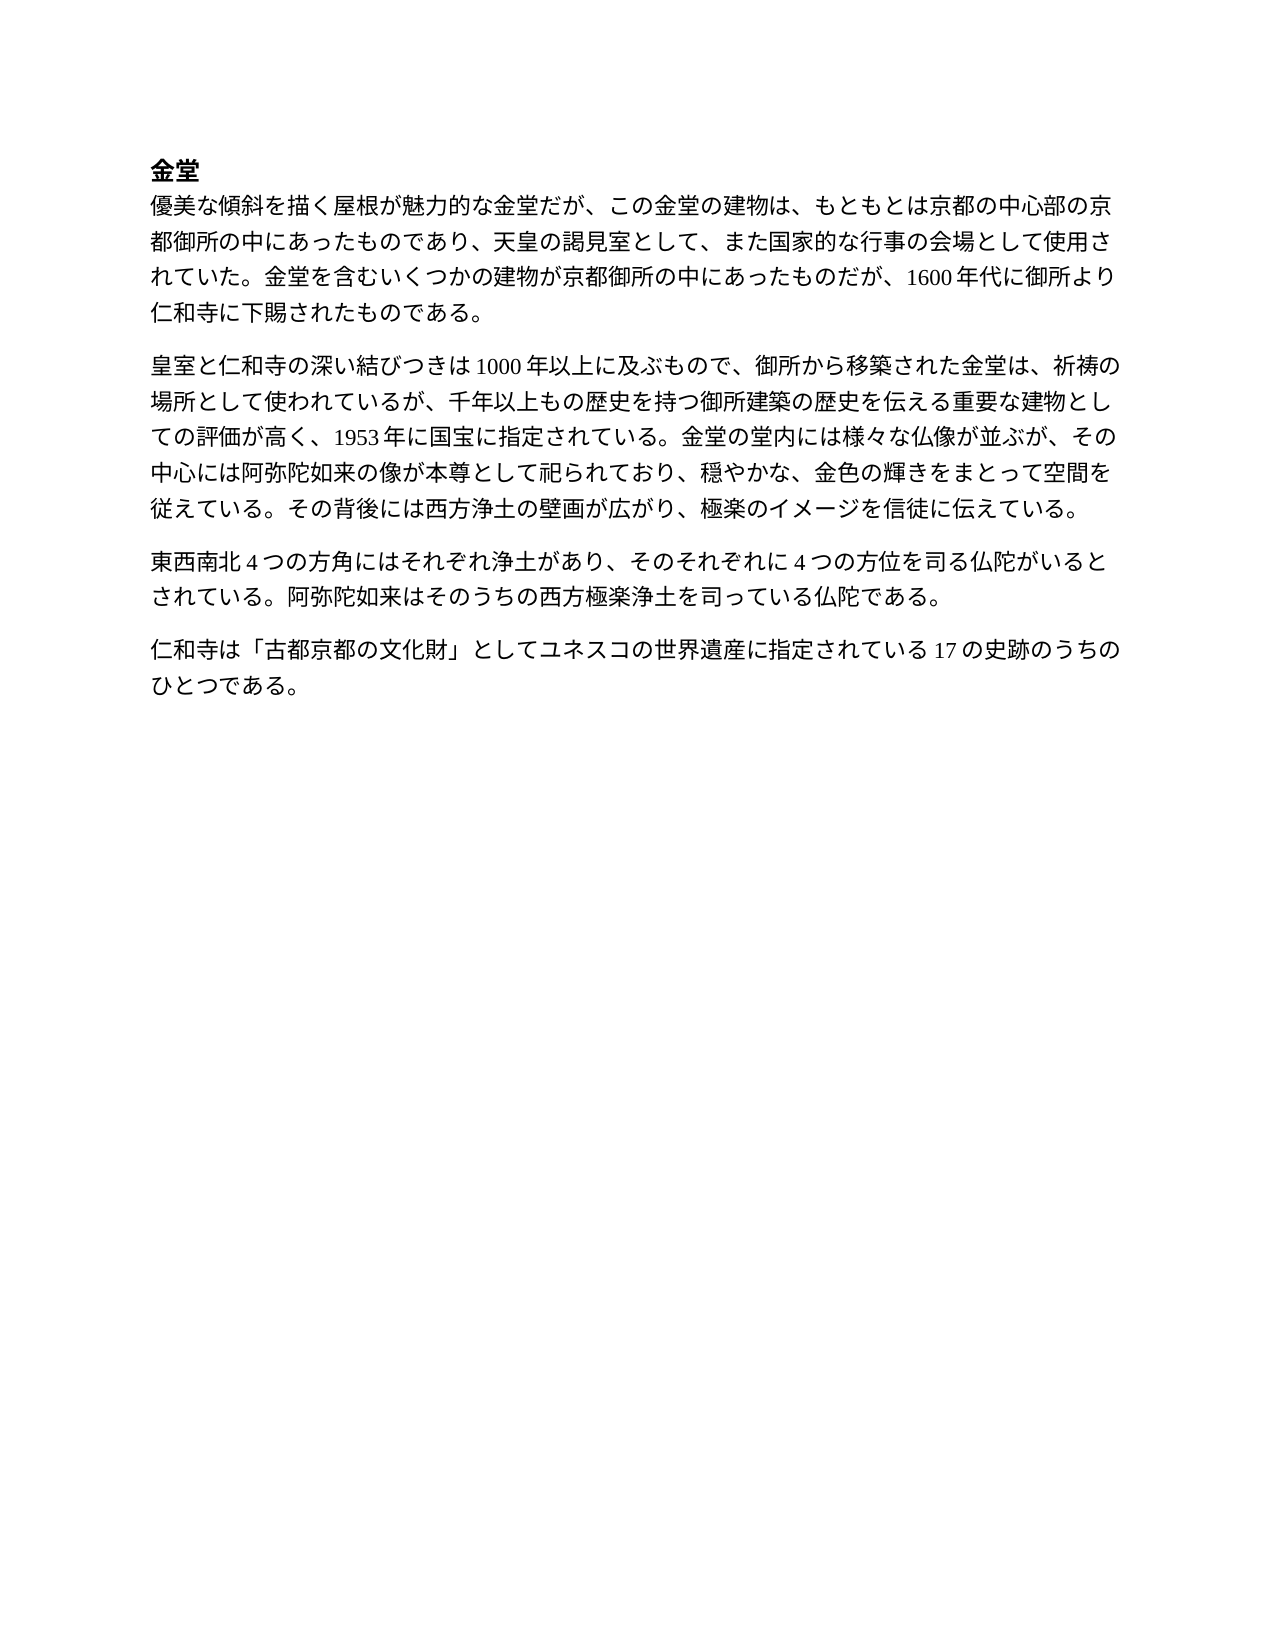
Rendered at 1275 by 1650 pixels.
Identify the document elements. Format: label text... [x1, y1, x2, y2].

text 金堂 [150, 150, 1125, 187]
text 東西南北4つの方角にはそれぞれ浄土があり、そのそれぞれに4つの方位を司る仏陀がいるとされている。阿弥陀如来はそのうちの西方極楽浄土を司っている仏陀である。 [150, 543, 1125, 612]
text 仁和寺は「古都京都の文化財」としてユネスコの世界遺産に指定されている17の史跡のうちのひとつである。 [150, 632, 1125, 701]
text 優美な傾斜を描く屋根が魅力的な金堂だが、この金堂の建物は、もともとは京都の中心部の京都御所の中にあったものであり、天皇の謁見室として、また国家的な行事の会場として使用されていた。金堂を含むいくつかの建物が京都御所の中にあったものだが、1600年代に御所より仁和寺に下賜されたものである。 [150, 187, 1125, 328]
text 皇室と仁和寺の深い結びつきは1000年以上に及ぶもので、御所から移築された金堂は、祈祷の場所として使われているが、千年以上もの歴史を持つ御所建築の歴史を伝える重要な建物としての評価が高く、1953年に国宝に指定されている。金堂の堂内には様々な仏像が並ぶが、その中心には阿弥陀如来の像が本尊として祀られており、穏やかな、金色の輝きをまとって空間を従えている。その背後には西方浄土の壁画が広がり、極楽のイメージを信徒に伝えている。 [150, 347, 1125, 524]
